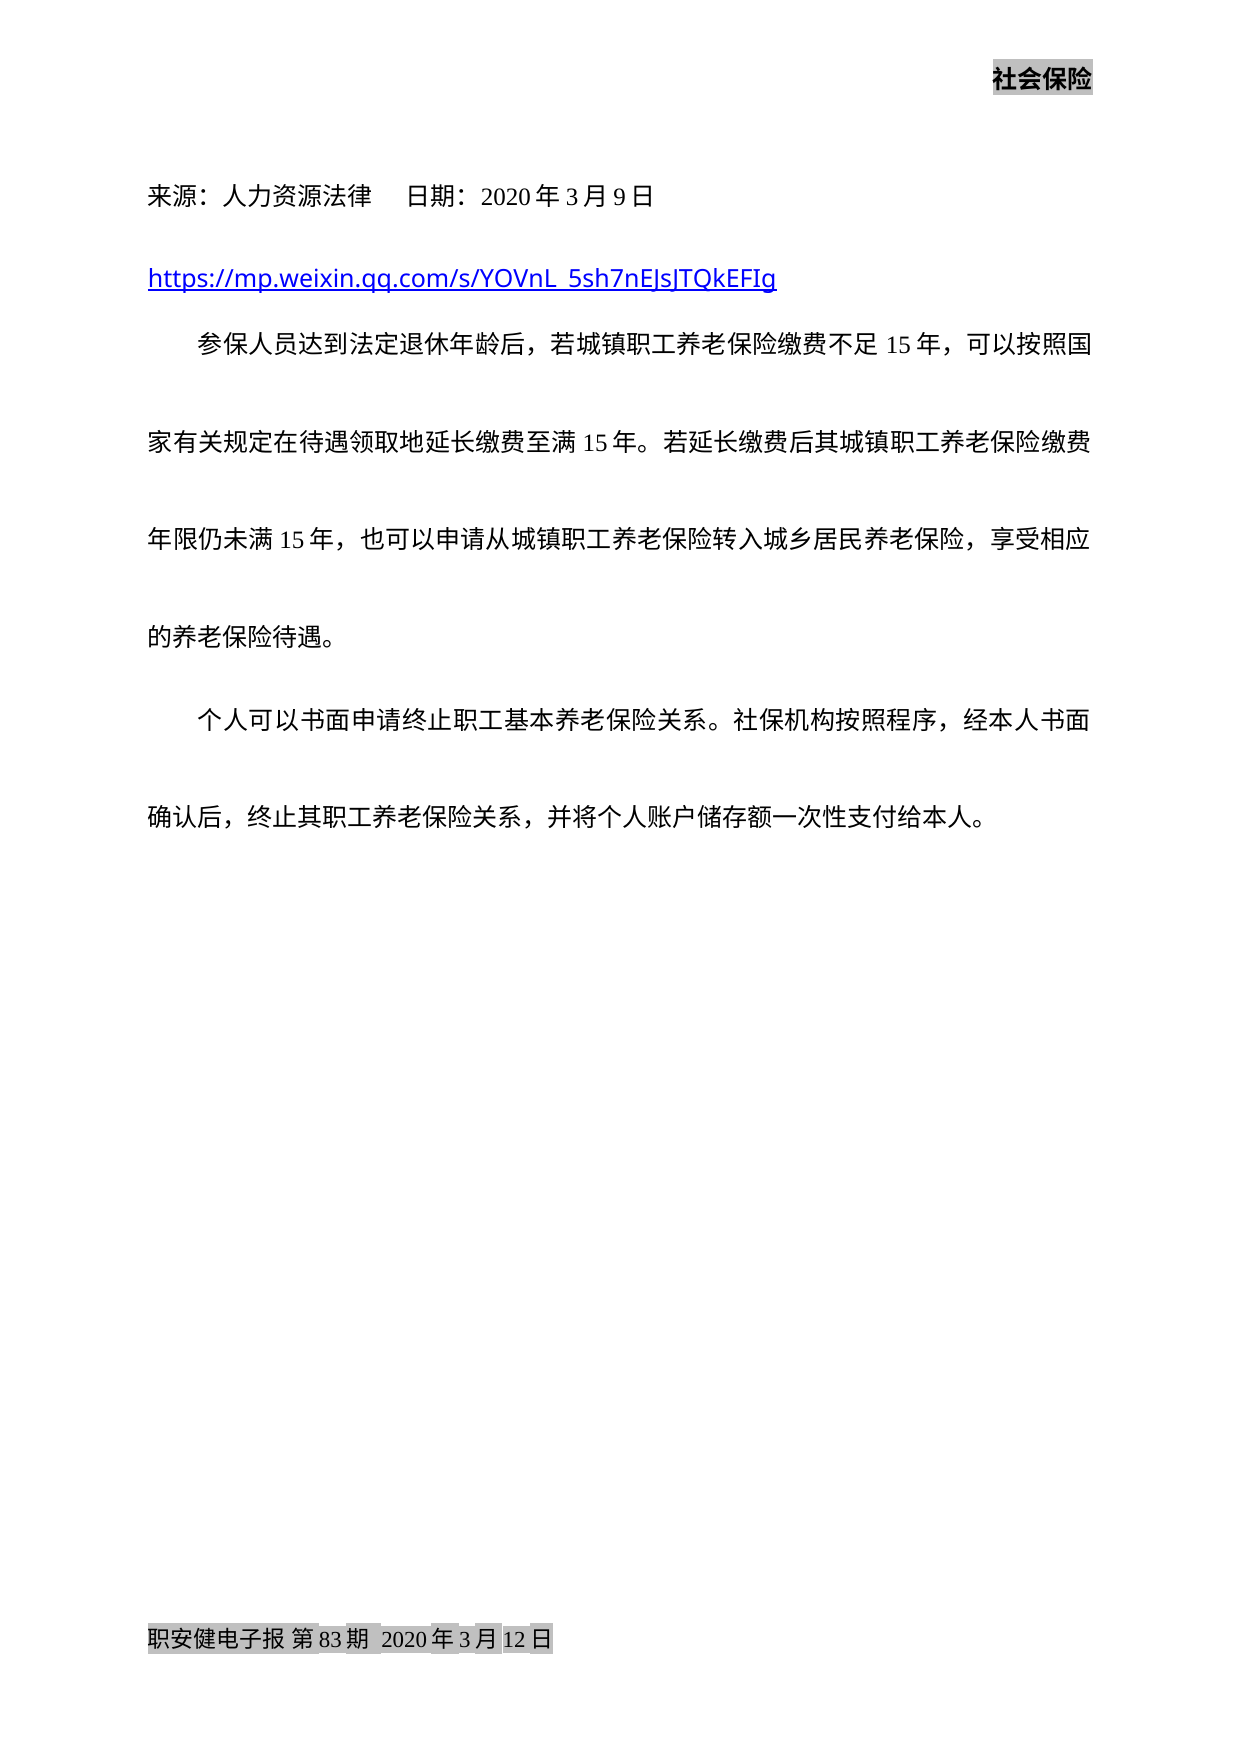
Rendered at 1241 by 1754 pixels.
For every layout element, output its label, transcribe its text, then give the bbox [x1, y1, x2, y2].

text 个人可以书面申请终止职工基本养老保险关系。社保机构按照程序，经本人书面确认后，终止其职工养老保险关系，并将个人账户储存额一次性支付给本人。 [148, 686, 1092, 848]
text https://mp.weixin.qq.com/s/YOVnL_5sh7nEJsJTQkEFIg [148, 245, 1092, 310]
text 参保人员达到法定退休年龄后，若城镇职工养老保险缴费不足15年，可以按照国家有关规定在待遇领取地延长缴费至满15年。若延长缴费后其城镇职工养老保险缴费年限仍未满15年，也可以申请从城镇职工养老保险转入城乡居民养老保险，享受相应的养老保险待遇。 [148, 310, 1092, 668]
text 来源：人力资源法律 日期：2020年3月9日 [148, 162, 1092, 227]
